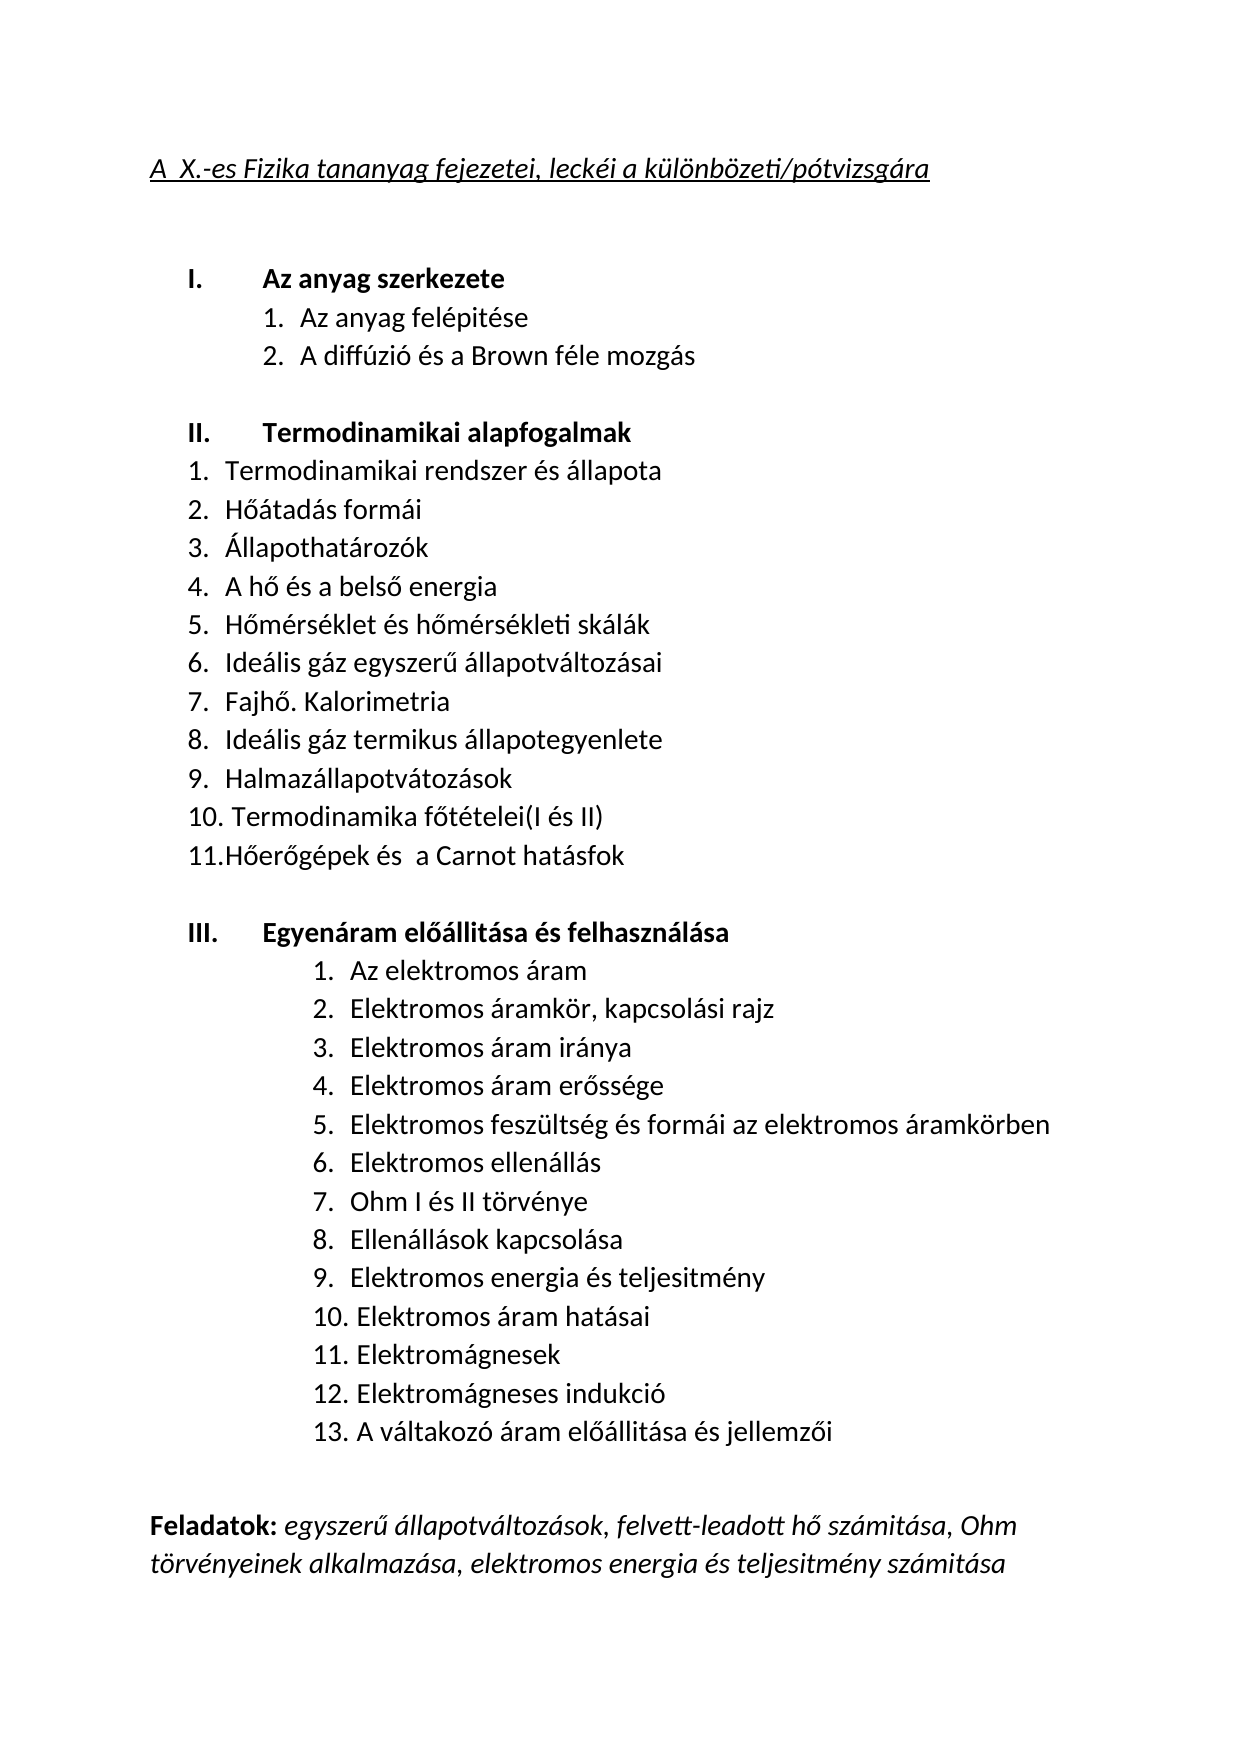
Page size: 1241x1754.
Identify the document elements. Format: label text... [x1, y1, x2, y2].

list A diffúzió és a Brown féle mozgás [262, 337, 1090, 373]
list Ideális gáz termikus állapotegyenlete [187, 721, 1090, 757]
list Elektromágnesek [312, 1336, 1090, 1372]
list Elektromos áram erőssége [312, 1067, 1090, 1103]
list A hő és a belső energia [187, 568, 1090, 603]
list Ideális gáz egyszerű állapotváltozásai [187, 644, 1090, 680]
list Termodinamika főtételei(I és II) [187, 798, 1090, 834]
text A X.-es Fizika tananyag fejezetei, leckéi a különbözeti/pótvizsgára [150, 150, 1090, 186]
list Az elektromos áram [312, 952, 1090, 988]
list Elektromos áramkör, kapcsolási rajz [312, 991, 1090, 1026]
list Elektromos áram iránya [312, 1029, 1090, 1064]
list Ohm I és II törvénye [312, 1183, 1090, 1218]
list Halmazállapotvátozások [187, 760, 1090, 796]
list Hőátadás formái [187, 491, 1090, 526]
list Az anyag szerkezete [187, 260, 1090, 296]
list Állapothatározók [187, 529, 1090, 565]
list Ellenállások kapcsolása [312, 1221, 1090, 1257]
list Elektromos áram hatásai [312, 1298, 1090, 1334]
list Elektromos energia és teljesitmény [312, 1259, 1090, 1295]
list Termodinamikai alapfogalmak [187, 414, 1090, 449]
list Elektromos feszültség és formái az elektromos áramkörben [312, 1106, 1090, 1141]
list Az anyag felépitése [262, 299, 1090, 334]
list A váltakozó áram előállitása és jellemzői [312, 1413, 1090, 1449]
list Hőerőgépek és a Carnot hatásfok [187, 837, 1090, 872]
list Egyenáram előállitása és felhasználása [187, 914, 1090, 949]
list Fajhő. Kalorimetria [187, 683, 1090, 719]
list Hőmérséklet és hőmérsékleti skálák [187, 606, 1090, 642]
text Feladatok: egyszerű állapotváltozások, felvett-leadott hő számitása, Ohm törvényeinek alkalmazása, elektromos energia és teljesitmény számitása [150, 1507, 1090, 1581]
list Elektromos ellenállás [312, 1144, 1090, 1180]
list Termodinamikai rendszer és állapota [187, 452, 1090, 488]
list Elektromágneses indukció [312, 1375, 1090, 1411]
